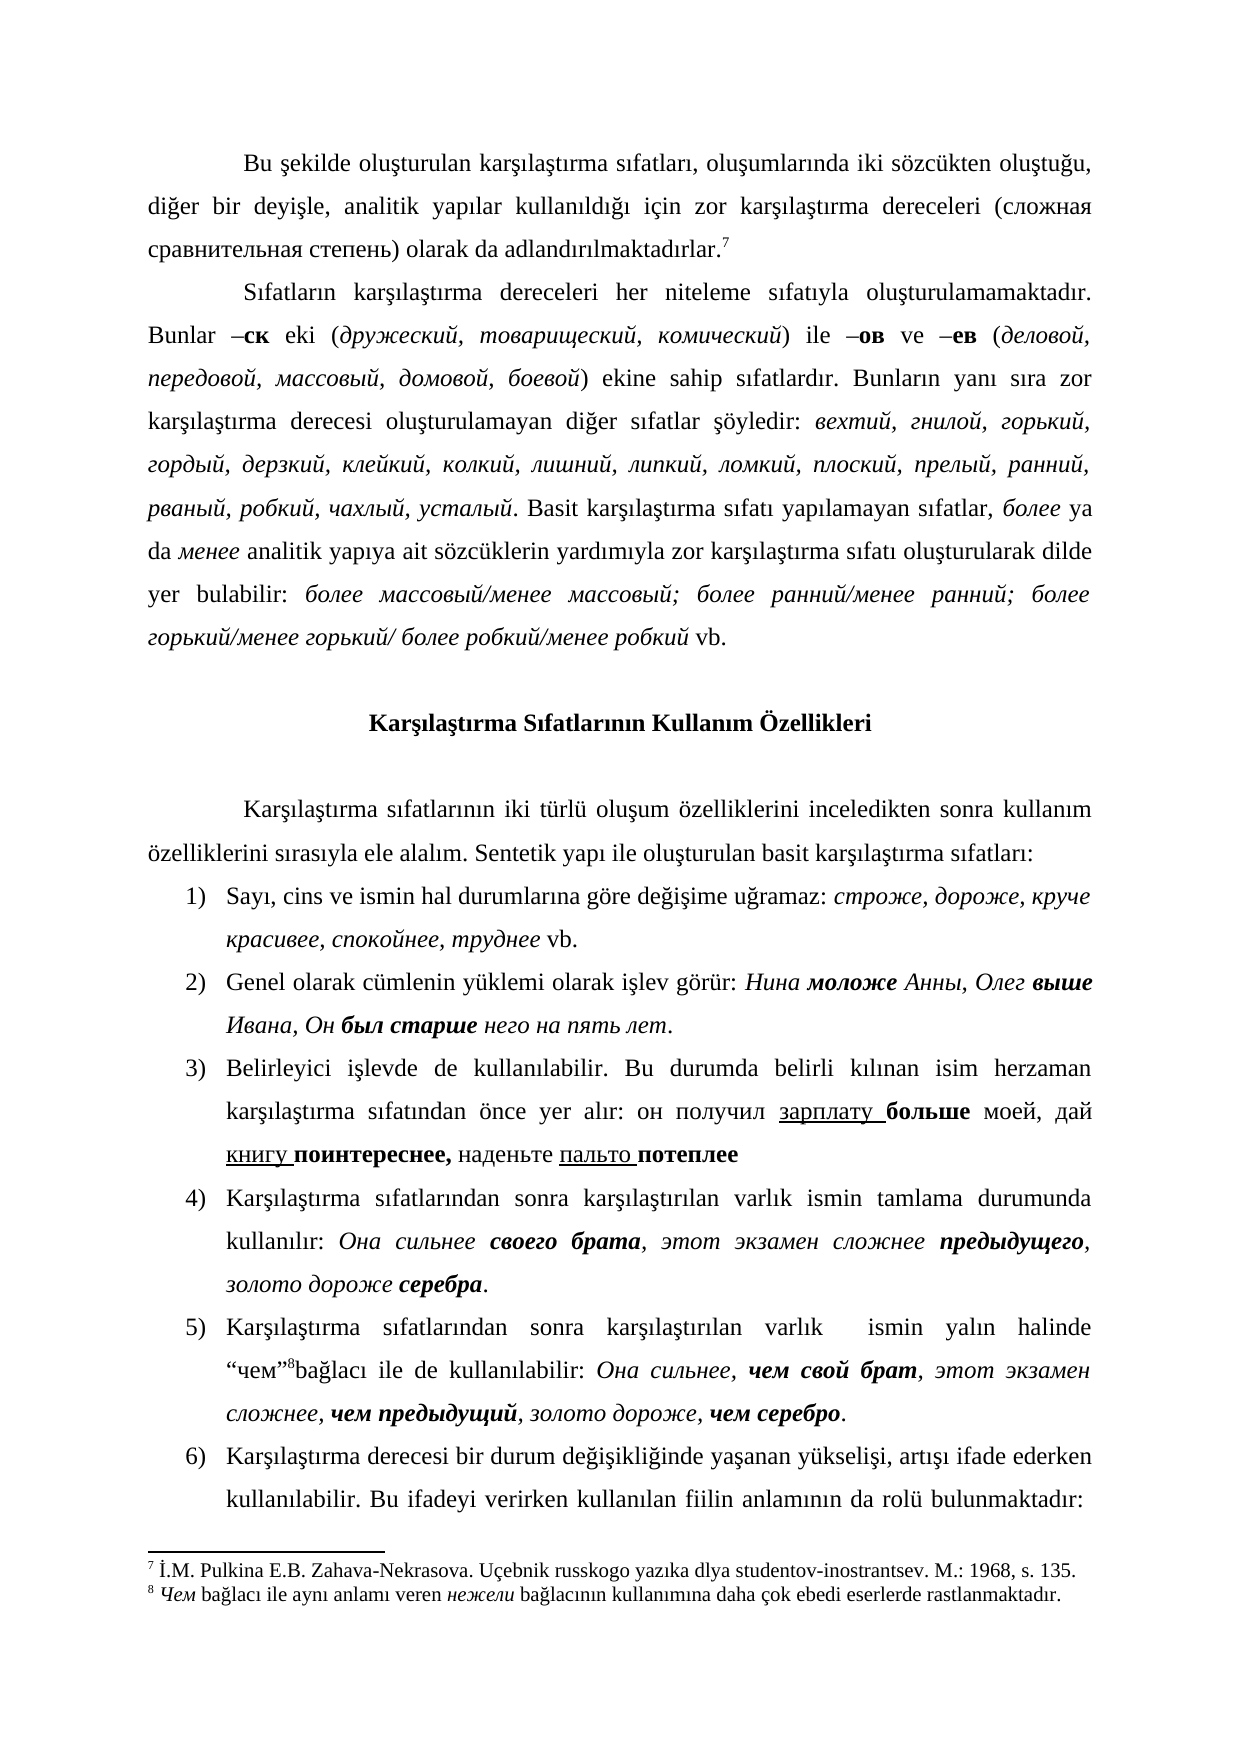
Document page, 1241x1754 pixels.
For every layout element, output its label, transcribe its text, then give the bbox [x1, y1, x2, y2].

list Sayı, cins ve ismin hal durumlarına göre değişime uğramaz: строже, дороже, круче красивее, спокойнее, труднее vb. [185, 881, 1093, 953]
text Sıfatların karşılaştırma dereceleri her niteleme sıfatıyla oluşturulamamaktadır. Bunlar –ск eki (дружеский, товарищеский, комический) ile –ов ve –ев (деловой, передовой, массовый, домовой, боевой) ekine sahip sıfatlardır. Bunların yanı sıra zor karşılaştırma derecesi oluşturulamayan diğer sıfatlar şöyledir: вехтий, гнилой, горький, гордый, дерзкий, клейкий, колкий, лишний, липкий, ломкий, плоский, прелый, ранний, рваный, робкий, чахлый, усталый. Basit karşılaştırma sıfatı yapılamayan sıfatlar, более ya da менее analitik yapıya ait sözcüklerin yardımıyla zor karşılaştırma sıfatı oluşturularak dilde yer bulabilir: более массовый/менее массовый; более ранний/менее ранний; более горький/менее горький/ более робкий/менее робкий vb. [148, 277, 1093, 651]
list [185, 1441, 1093, 1513]
list Belirleyici işlevde de kullanılabilir. Bu durumda belirli kılınan isim herzaman karşılaştırma sıfatından önce yer alır: он получил зарплату больше моей, дай книгу поинтереснее, наденьте пальто потеплее [185, 1053, 1093, 1168]
text Bu şekilde oluşturulan karşılaştırma sıfatları, oluşumlarında iki sözcükten oluştuğu, diğer bir deyişle, analitik yapılar kullanıldığı için zor karşılaştırma dereceleri (сложная сравнительная степень) olarak da adlandırılmaktadırlar. [148, 148, 1093, 263]
list Karşılaştırma sıfatlarından sonra karşılaştırılan varlık ismin tamlama durumunda kullanılır: Она сильнее своего брата, этот экзамен сложнее предыдущего, золото дороже серебра. [185, 1183, 1093, 1298]
list Karşılaştırma sıfatlarından sonra karşılaştırılan varlık ismin yalın halinde “чем”bağlacı ile de kullanılabilir: Она сильнее, чем свой брат, этот экзамен сложнее, чем предыдущий, золото дороже, чем серебро. [185, 1312, 1093, 1427]
text Karşılaştırma sıfatlarının iki türlü oluşum özelliklerini inceledikten sonra kullanım özelliklerini sırasıyla ele alalım. Sentetik yapı ile oluşturulan basit karşılaştırma sıfatları: [148, 794, 1093, 866]
list Genel olarak cümlenin yüklemi olarak işlev görür: Нина моложе Анны, Олег выше Ивана, Он был старше него на пять лет. [185, 967, 1093, 1039]
text Karşılaştırma Sıfatlarının Kullanım Özellikleri [148, 708, 1093, 737]
